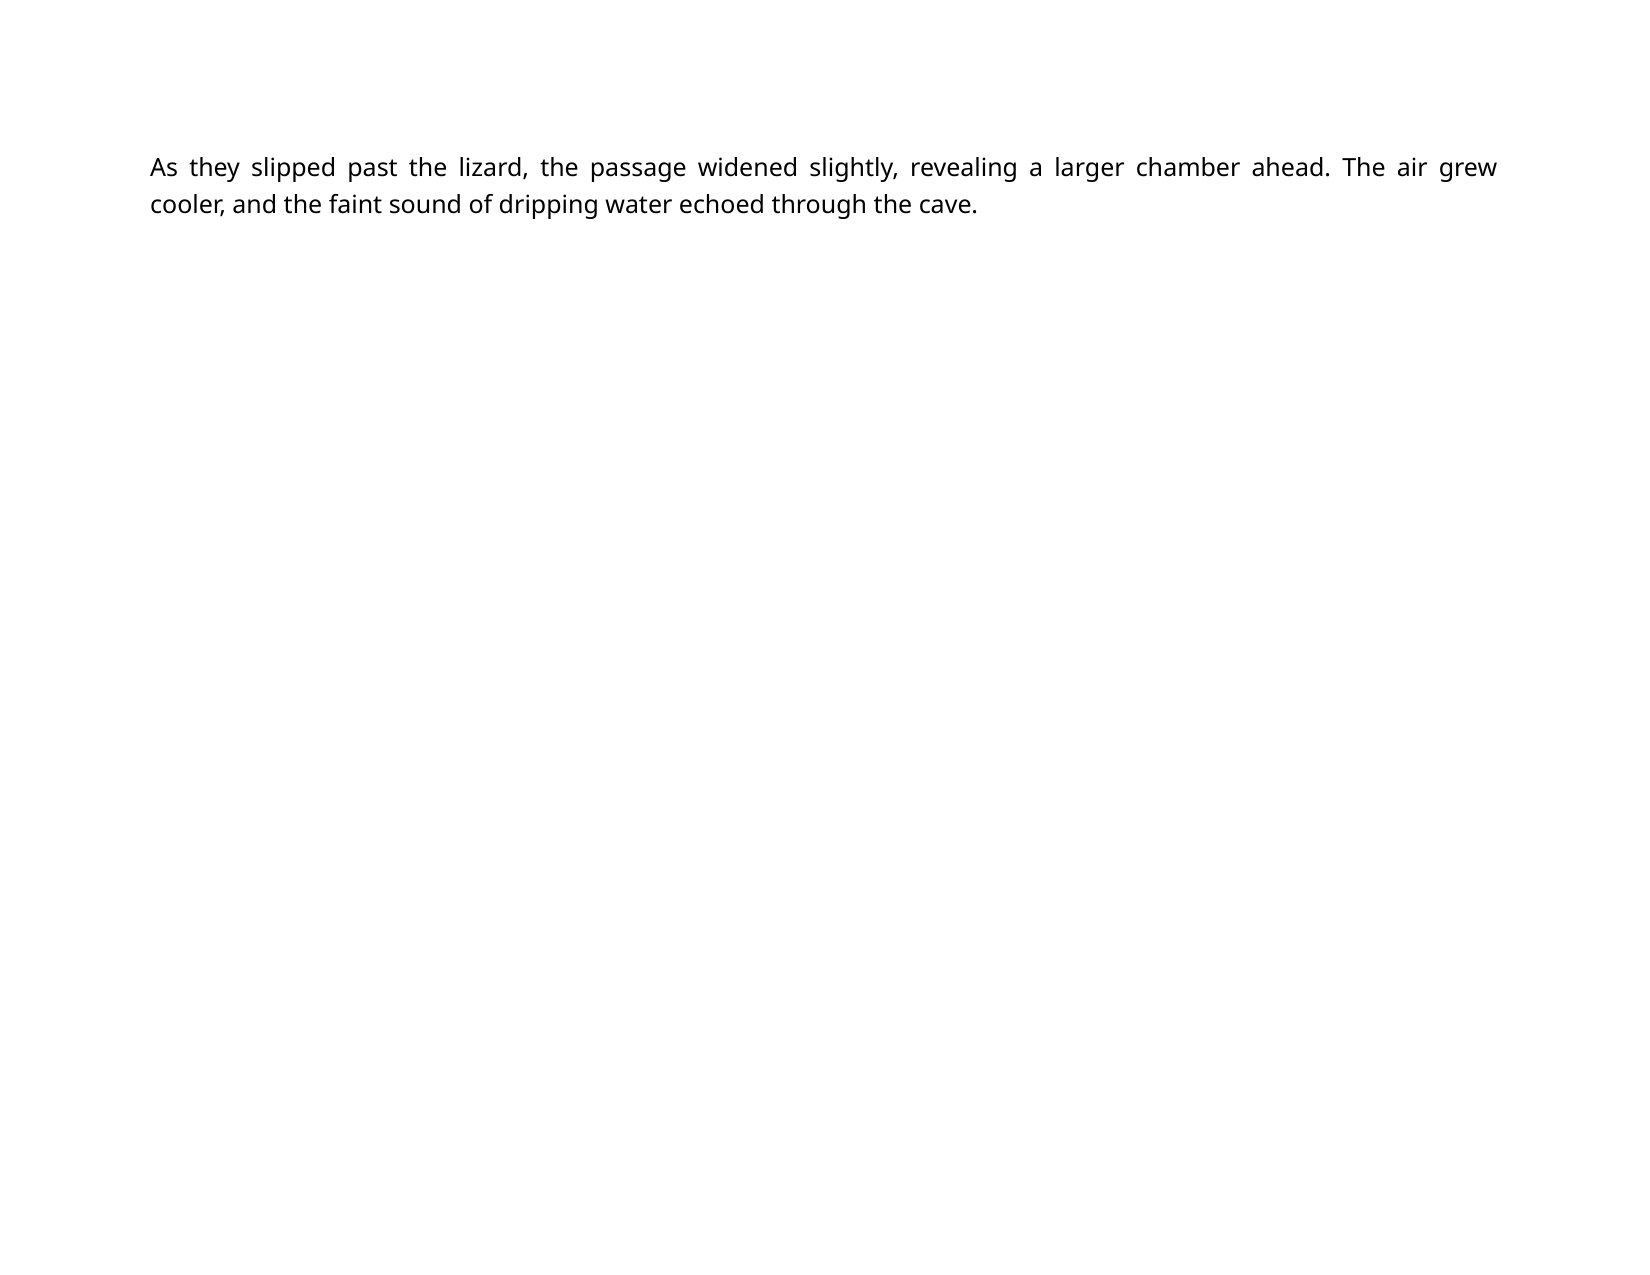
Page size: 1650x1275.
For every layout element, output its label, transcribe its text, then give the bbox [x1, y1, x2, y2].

text As they slipped past the lizard, the passage widened slightly, revealing a larger chamber ahead. The air grew cooler, and the faint sound of dripping water echoed through the cave. [150, 150, 1500, 221]
